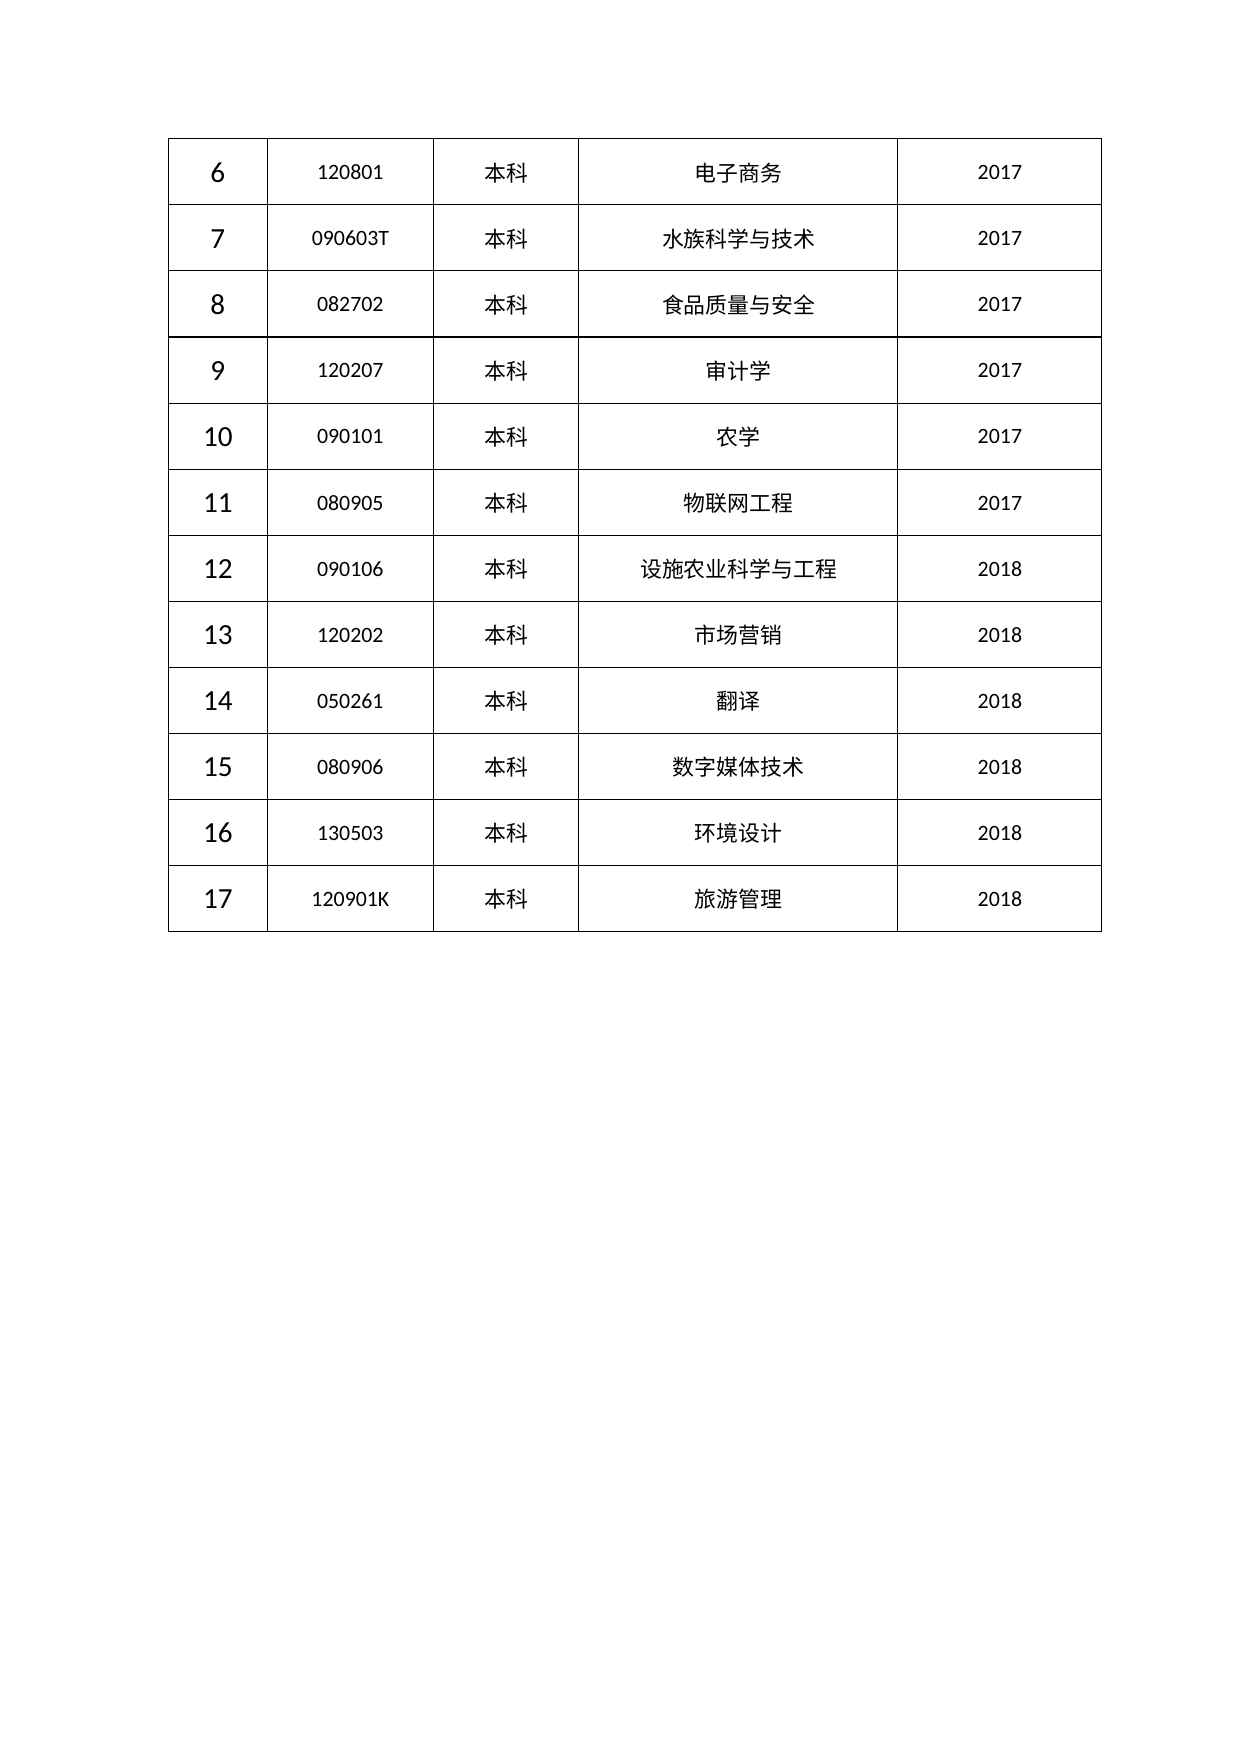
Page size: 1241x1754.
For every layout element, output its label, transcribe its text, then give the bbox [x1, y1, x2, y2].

table_cell 本科 [434, 800, 578, 865]
table_cell 2017 [898, 470, 1101, 534]
table_cell 2018 [898, 536, 1101, 601]
table_cell 14 [169, 668, 267, 733]
table_cell 市场营销 [579, 602, 897, 667]
table_cell 13 [169, 602, 267, 667]
table_cell 120202 [268, 602, 433, 667]
table_cell 7 [169, 205, 267, 270]
table_cell 2018 [898, 800, 1101, 865]
table_cell 环境设计 [579, 800, 897, 865]
table_cell 设施农业科学与工程 [579, 536, 897, 601]
table_cell 090603T [268, 205, 433, 270]
table_cell 10 [169, 404, 267, 468]
table_cell 2017 [898, 338, 1101, 402]
table_cell 农学 [579, 404, 897, 468]
table_cell 12 [169, 536, 267, 601]
table_cell 9 [169, 338, 267, 402]
table_cell 2018 [898, 668, 1101, 733]
table_cell 2018 [898, 602, 1101, 667]
table_cell 8 [169, 271, 267, 336]
table_cell 2018 [898, 866, 1101, 931]
table_cell 数字媒体技术 [579, 734, 897, 799]
table_cell 本科 [434, 271, 578, 336]
table_cell 物联网工程 [579, 470, 897, 534]
table_cell 090101 [268, 404, 433, 468]
table_cell 120207 [268, 338, 433, 402]
table_cell 本科 [434, 734, 578, 799]
table_cell 本科 [434, 404, 578, 468]
table_cell 130503 [268, 800, 433, 865]
table_cell 15 [169, 734, 267, 799]
table_cell 本科 [434, 338, 578, 402]
table_cell 090106 [268, 536, 433, 601]
table_cell 本科 [434, 536, 578, 601]
table_cell 17 [169, 866, 267, 931]
table_cell 电子商务 [579, 139, 897, 204]
table_cell 16 [169, 800, 267, 865]
table_cell 120801 [268, 139, 433, 204]
table_cell 082702 [268, 271, 433, 336]
table_cell 本科 [434, 470, 578, 534]
table_cell 审计学 [579, 338, 897, 402]
table_cell 2017 [898, 271, 1101, 336]
table_cell 旅游管理 [579, 866, 897, 931]
table_cell 2017 [898, 139, 1101, 204]
table_cell 050261 [268, 668, 433, 733]
table_cell 2017 [898, 205, 1101, 270]
table_cell 11 [169, 470, 267, 534]
table_cell 2017 [898, 404, 1101, 468]
table_cell 本科 [434, 139, 578, 204]
table_cell 080905 [268, 470, 433, 534]
table_cell 水族科学与技术 [579, 205, 897, 270]
table_cell 2018 [898, 734, 1101, 799]
table_cell 本科 [434, 668, 578, 733]
table_cell 080906 [268, 734, 433, 799]
table_cell 本科 [434, 205, 578, 270]
table_cell 本科 [434, 602, 578, 667]
table_cell 本科 [434, 866, 578, 931]
table_cell 食品质量与安全 [579, 271, 897, 336]
table_cell 翻译 [579, 668, 897, 733]
table_cell 6 [169, 139, 267, 204]
table_cell 120901K [268, 866, 433, 931]
